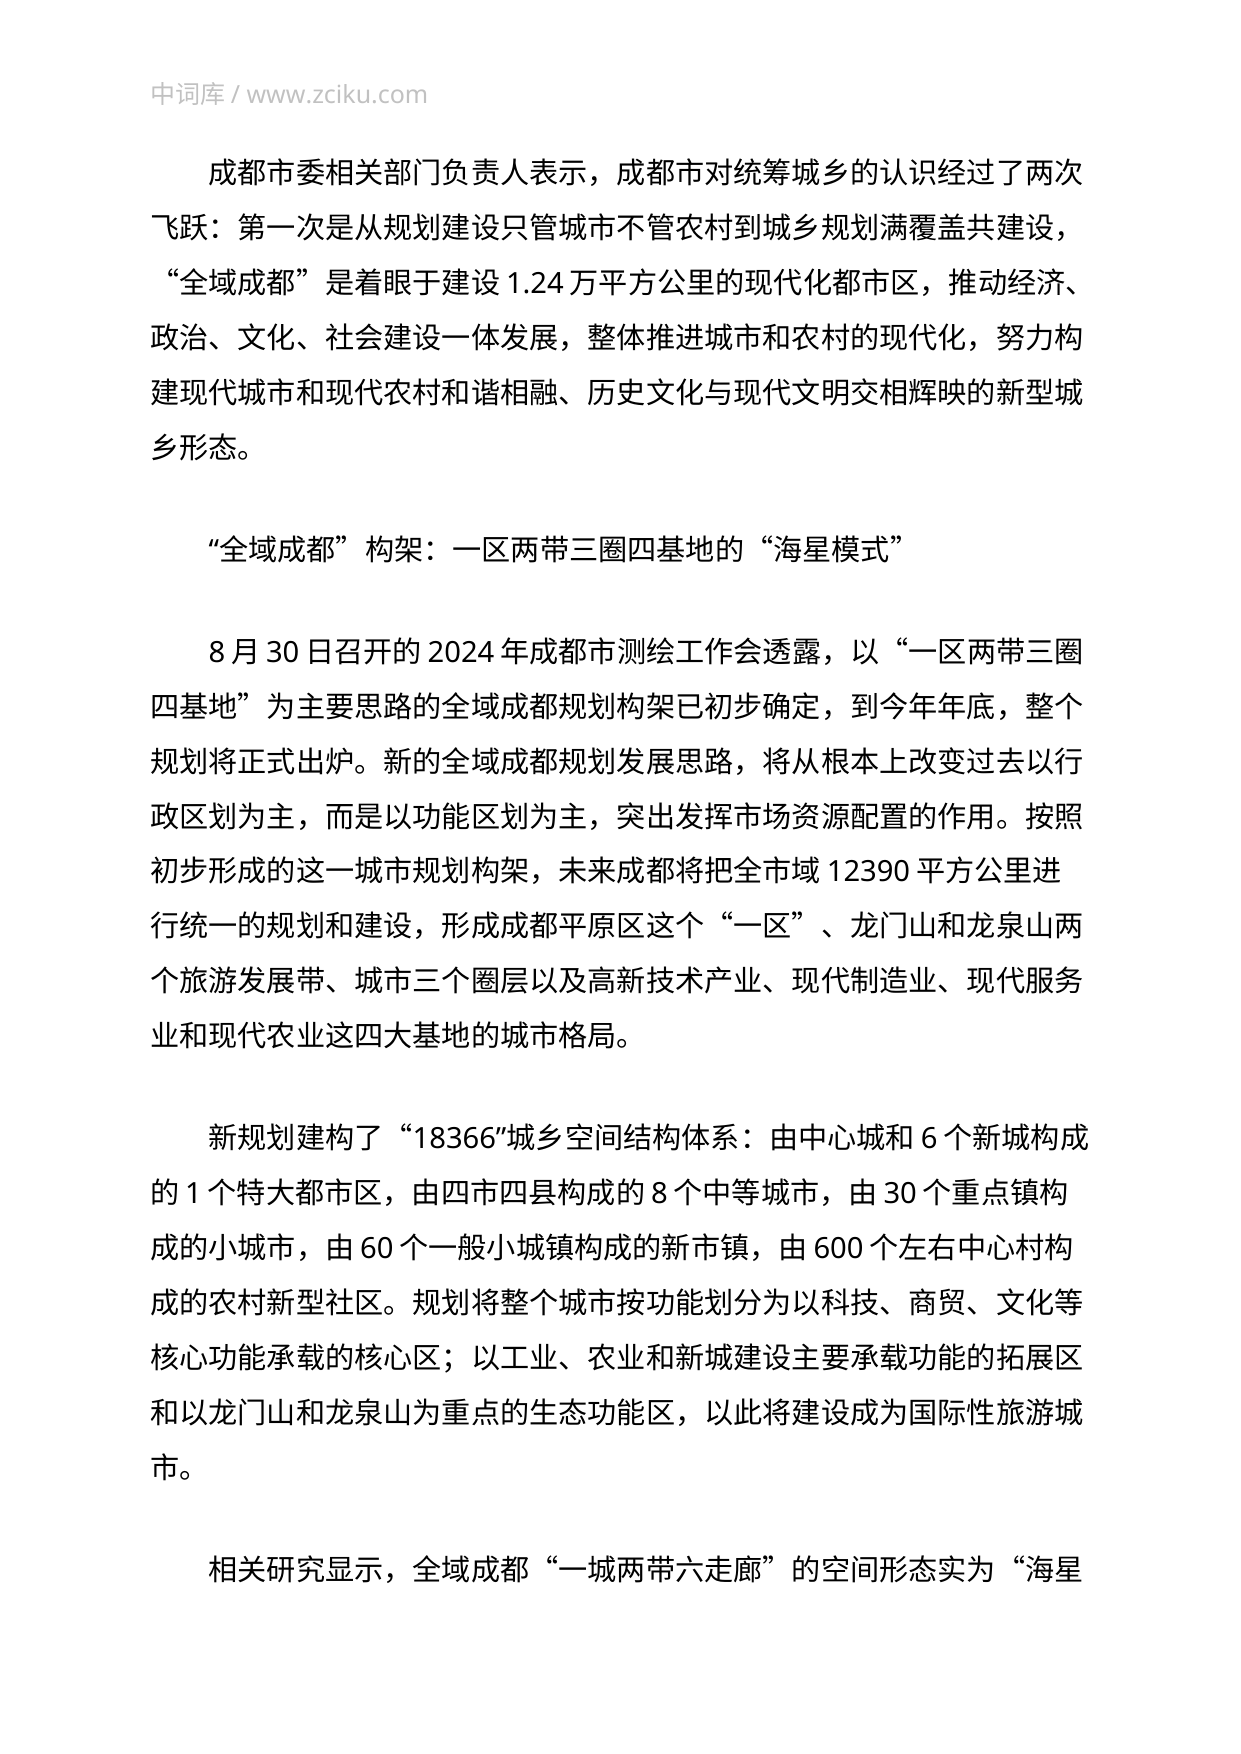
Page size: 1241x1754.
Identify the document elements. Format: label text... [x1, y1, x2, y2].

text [150, 1546, 1090, 1588]
text “全域成都”构架：一区两带三圈四基地的“海星模式” [150, 526, 1090, 569]
text 成都市委相关部门负责人表示，成都市对统筹城乡的认识经过了两次飞跃：第一次是从规划建设只管城市不管农村到城乡规划满覆盖共建设，“全域成都”是着眼于建设1.24万平方公里的现代化都市区，推动经济、政治、文化、社会建设一体发展，整体推进城市和农村的现代化，努力构建现代城市和现代农村和谐相融、历史文化与现代文明交相辉映的新型城乡形态。 [150, 150, 1090, 467]
text 8月30日召开的2024年成都市测绘工作会透露，以“一区两带三圈四基地”为主要思路的全域成都规划构架已初步确定，到今年年底，整个规划将正式出炉。新的全域成都规划发展思路，将从根本上改变过去以行政区划为主，而是以功能区划为主，突出发挥市场资源配置的作用。按照初步形成的这一城市规划构架，未来成都将把全市域12390平方公里进行统一的规划和建设，形成成都平原区这个“一区”、龙门山和龙泉山两个旅游发展带、城市三个圈层以及高新技术产业、现代制造业、现代服务业和现代农业这四大基地的城市格局。 [150, 628, 1090, 1055]
text 新规划建构了“18366”城乡空间结构体系：由中心城和6个新城构成的1个特大都市区，由四市四县构成的8个中等城市，由30个重点镇构成的小城市，由60个一般小城镇构成的新市镇，由600个左右中心村构成的农村新型社区。规划将整个城市按功能划分为以科技、商贸、文化等核心功能承载的核心区；以工业、农业和新城建设主要承载功能的拓展区和以龙门山和龙泉山为重点的生态功能区，以此将建设成为国际性旅游城市。 [150, 1114, 1090, 1487]
